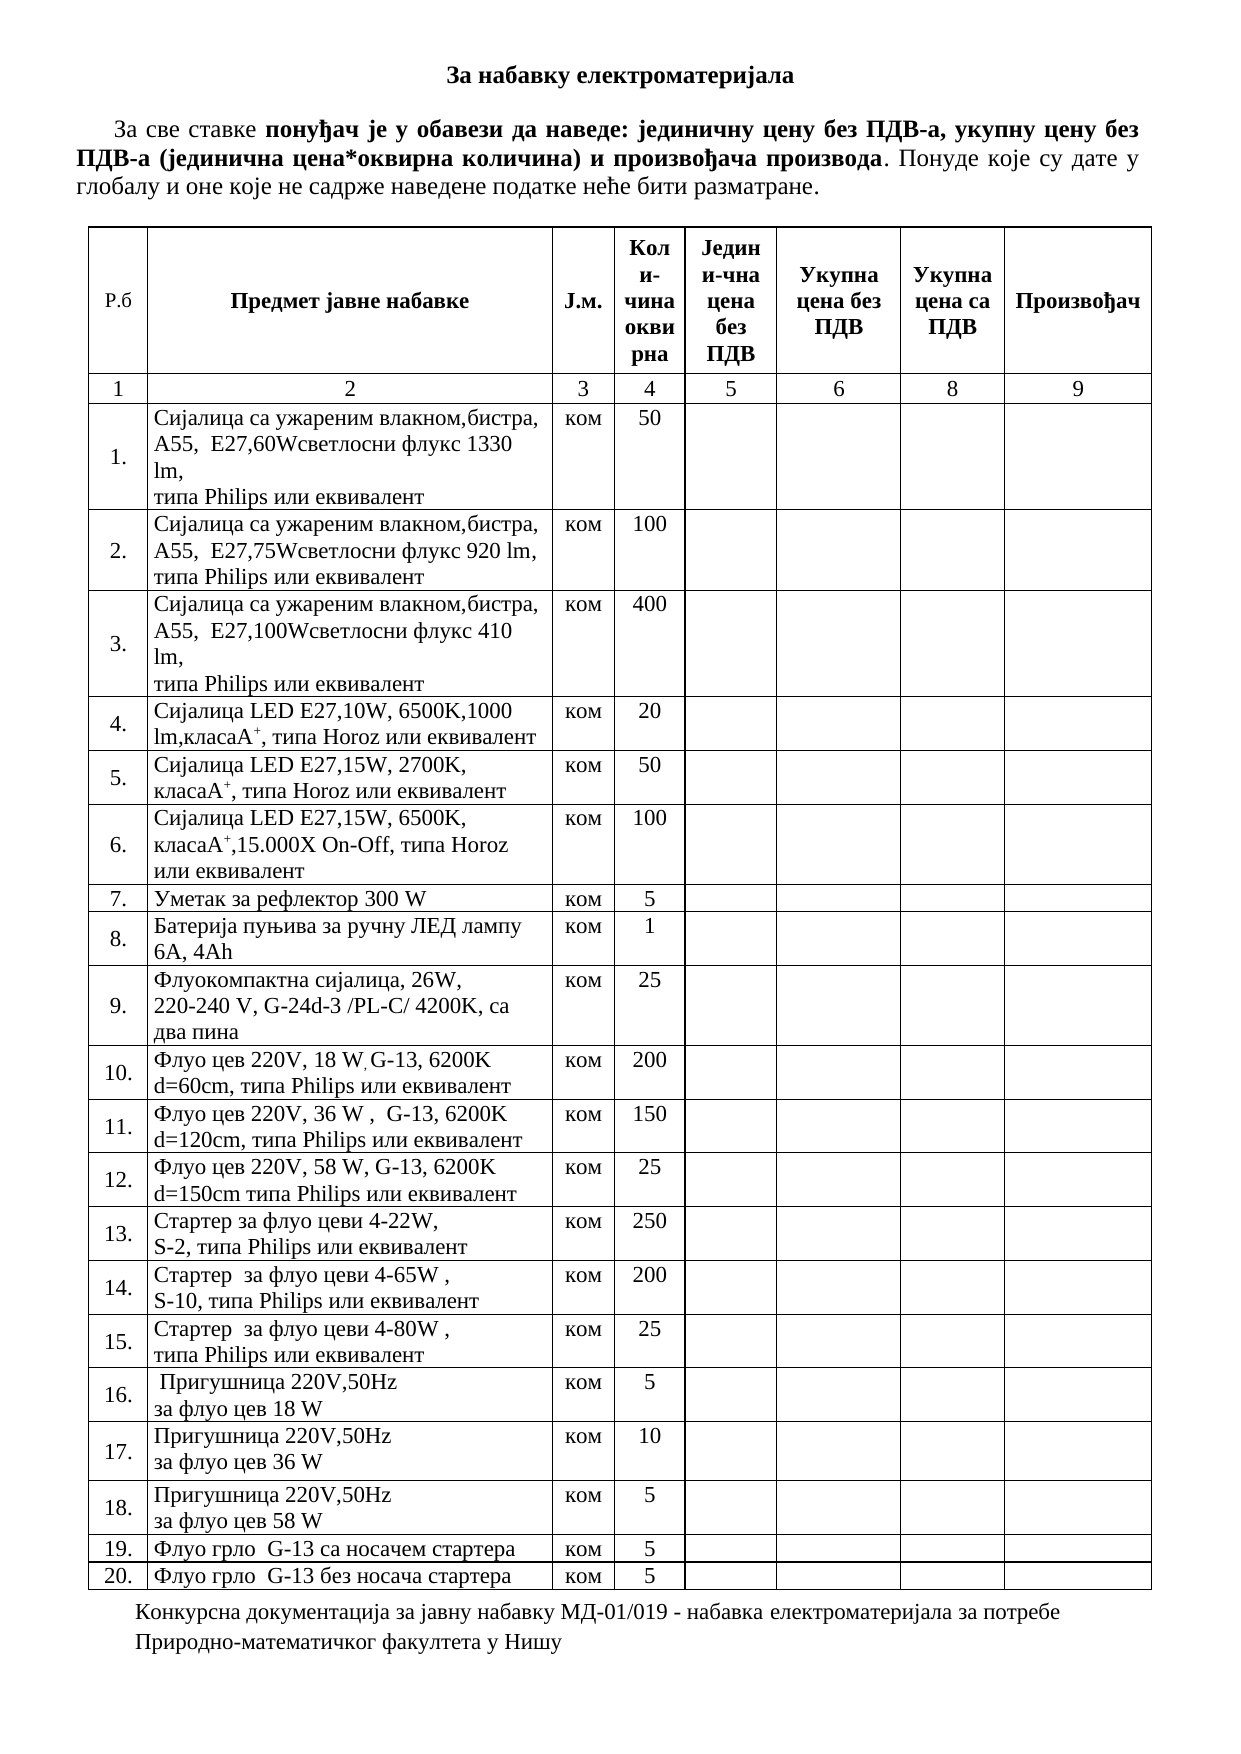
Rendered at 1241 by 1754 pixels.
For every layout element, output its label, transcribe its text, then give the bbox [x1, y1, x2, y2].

table_cell 10. [89, 1046, 147, 1098]
table_cell 200 [615, 1046, 684, 1098]
table_cell ком [553, 1315, 614, 1367]
table_cell Флуо грло G-13 без носача стартера [148, 1563, 552, 1589]
table_cell 5. [89, 751, 147, 803]
table_cell 19. [89, 1535, 147, 1561]
table_header Р.б [89, 228, 147, 373]
table_cell [901, 1535, 1004, 1561]
table_cell [1005, 1368, 1151, 1421]
table_cell [901, 751, 1004, 803]
table_cell [777, 966, 900, 1045]
table_cell [686, 510, 776, 589]
table_cell Сијалица LED Е27,15W, 6500K, класаA+,15.000X On-Off, типа Horoz или еквивалент [148, 805, 552, 883]
table_cell [686, 1481, 776, 1534]
table_cell Сијалица LED Е27,15W, 2700K, класаA+, типа Horoz или еквивалент [148, 751, 552, 803]
table_cell ком [553, 1563, 614, 1589]
table_cell [686, 966, 776, 1045]
table_cell 13. [89, 1207, 147, 1260]
table_cell 9. [89, 966, 147, 1045]
table_cell [901, 1563, 1004, 1589]
table_cell [1005, 1046, 1151, 1098]
table_cell Флуо грло G-13 са носачем стартера [148, 1535, 552, 1561]
table_cell ком [553, 510, 614, 589]
table_cell ком [553, 591, 614, 696]
table_cell 100 [615, 805, 684, 883]
table_cell [901, 591, 1004, 696]
table_cell 4. [89, 697, 147, 750]
table_cell [686, 1368, 776, 1421]
table_cell [901, 1261, 1004, 1313]
table_cell 25 [615, 966, 684, 1045]
table_cell ком [553, 1046, 614, 1098]
table_cell [777, 1563, 900, 1589]
table_cell [1005, 1481, 1151, 1534]
table_cell 25 [615, 1315, 684, 1367]
table_cell 50 [615, 404, 684, 509]
table_cell [777, 885, 900, 911]
table_cell 200 [615, 1261, 684, 1313]
table_cell [777, 751, 900, 803]
table_cell [686, 697, 776, 750]
table_cell [686, 1100, 776, 1152]
table_cell ком [553, 805, 614, 883]
table_cell [1005, 751, 1151, 803]
table_cell ком [553, 912, 614, 965]
table_cell [777, 912, 900, 965]
table_cell [1005, 1535, 1151, 1561]
table_cell 5 [686, 374, 776, 403]
table_cell [901, 966, 1004, 1045]
table_cell ком [553, 1100, 614, 1152]
table_cell Стартер за флуо цеви 4-65W , S-10, типа Philips или еквивалент [148, 1261, 552, 1313]
table_cell 2 [148, 374, 552, 403]
table_cell ком [553, 1207, 614, 1260]
table_cell [901, 885, 1004, 911]
table_cell [777, 1481, 900, 1534]
table_cell [777, 1046, 900, 1098]
table_cell 2. [89, 510, 147, 589]
table_cell [686, 805, 776, 883]
table_cell [1005, 1422, 1151, 1480]
table_cell [901, 404, 1004, 509]
table_cell [901, 1046, 1004, 1098]
table_cell 17. [89, 1422, 147, 1480]
table_cell [686, 1046, 776, 1098]
table_cell 3. [89, 591, 147, 696]
table_cell 8. [89, 912, 147, 965]
table_cell [901, 1422, 1004, 1480]
table_cell ком [553, 404, 614, 509]
table_cell Пригушница 220V,50Hz за флуо цев 18 W [148, 1368, 552, 1421]
table_cell [901, 1207, 1004, 1260]
table_cell 5 [615, 1368, 684, 1421]
table_cell 25 [615, 1153, 684, 1206]
table_cell 18. [89, 1481, 147, 1534]
table_cell ком [553, 885, 614, 911]
table_cell [777, 805, 900, 883]
table_cell [686, 1153, 776, 1206]
table_cell [901, 1153, 1004, 1206]
table_cell [1005, 510, 1151, 589]
table_cell 7. [89, 885, 147, 911]
table_cell [686, 1315, 776, 1367]
table_cell Сијалица LED Е27,10W, 6500K,1000 lm,класаA+, типа Horoz или еквивалент [148, 697, 552, 750]
table_cell 8 [901, 374, 1004, 403]
table_header Укупна цена са ПДВ [901, 228, 1004, 373]
table_cell [777, 591, 900, 696]
table_cell 11. [89, 1100, 147, 1152]
table_cell 14. [89, 1261, 147, 1313]
table_cell Батерија пуњива за ручну ЛЕД лампу 6А, 4Аh [148, 912, 552, 965]
table_cell 15. [89, 1315, 147, 1367]
table_cell [686, 1563, 776, 1589]
table_cell [1005, 1207, 1151, 1260]
table_cell [1005, 805, 1151, 883]
table_cell Сијалица са ужареним влакном,бистра, А55, Е27,60Wсветлосни флукс 1330 lm, типа Philips или еквивалент [148, 404, 552, 509]
table_cell ком [553, 1368, 614, 1421]
table_cell [686, 591, 776, 696]
table_cell [901, 1315, 1004, 1367]
table_cell Флуо цев 220V, 18 W, G-13, 6200K d=60cm, типа Philips или еквивалент [148, 1046, 552, 1098]
table_cell [1005, 697, 1151, 750]
table_cell [777, 1100, 900, 1152]
table_cell Флуо цев 220V, 58 W, G-13, 6200K d=150cm типа Philips или еквивалент [148, 1153, 552, 1206]
text За све ставке понуђач је у обавези да наведе: јединичну цену без ПДВ-а, укупну цену без ПДВ-а (јединична цена*оквирна количина) и произвођача производа. Понуде које су дате у глобалу и оне које не садрже наведене податке неће бити разматране. [76, 114, 1139, 200]
table_cell 5 [615, 885, 684, 911]
table_cell [686, 404, 776, 509]
table_cell [1005, 1563, 1151, 1589]
table_cell [686, 885, 776, 911]
table_cell ком [553, 1422, 614, 1480]
table_cell 1. [89, 404, 147, 509]
table_cell [1005, 404, 1151, 509]
table_cell [1005, 1315, 1151, 1367]
table_cell 1 [615, 912, 684, 965]
table_cell ком [553, 751, 614, 803]
table_cell 250 [615, 1207, 684, 1260]
table_cell 5 [615, 1563, 684, 1589]
table_cell 100 [615, 510, 684, 589]
table_cell ком [553, 1261, 614, 1313]
table_header Произвођач [1005, 228, 1151, 373]
table_cell [901, 1100, 1004, 1152]
table_cell [901, 1368, 1004, 1421]
table_cell 400 [615, 591, 684, 696]
text За набавку електроматеријала [135, 60, 1105, 89]
table_cell 6. [89, 805, 147, 883]
table_cell 150 [615, 1100, 684, 1152]
table_cell [1005, 1100, 1151, 1152]
table_cell [777, 1153, 900, 1206]
table_header Предмет јавне набавке [148, 228, 552, 373]
table_cell Флуо цев 220V, 36 W , G-13, 6200K d=120cm, типа Philips или еквивалент [148, 1100, 552, 1152]
table_cell Пригушница 220V,50Hz за флуо цев 36 W [148, 1422, 552, 1480]
table_cell [1005, 1261, 1151, 1313]
table_header Ј.м. [553, 228, 614, 373]
table_cell Уметак за рефлектор 300 W [148, 885, 552, 911]
table_header Коли- чина оквирна [615, 228, 684, 373]
table_cell [777, 510, 900, 589]
table_cell [901, 510, 1004, 589]
table_cell [686, 1261, 776, 1313]
table_cell [901, 805, 1004, 883]
table_cell Флуокомпактна сијалица, 26W, 220-240 V, G-24d-3 /PL-C/ 4200K, са два пина [148, 966, 552, 1045]
table_cell 6 [777, 374, 900, 403]
table_cell [777, 1315, 900, 1367]
table_cell [686, 1207, 776, 1260]
table_header Једини-чна цена без ПДВ [686, 228, 776, 373]
table_cell [686, 1422, 776, 1480]
table_cell 5 [615, 1481, 684, 1534]
table_cell [777, 1368, 900, 1421]
table_cell 20 [615, 697, 684, 750]
table_cell 5 [615, 1535, 684, 1561]
table_cell Стартер за флуо цеви 4-80W , типа Philips или еквивалент [148, 1315, 552, 1367]
table_cell 20. [89, 1563, 147, 1589]
table_cell [1005, 966, 1151, 1045]
table_cell [777, 1207, 900, 1260]
table_cell Стартер за флуо цеви 4-22W, S-2, типа Philips или еквивалент [148, 1207, 552, 1260]
table_cell 1 [89, 374, 147, 403]
table_cell [777, 1535, 900, 1561]
table_header Укупна цена без ПДВ [777, 228, 900, 373]
table_cell [777, 404, 900, 509]
table_cell 3 [553, 374, 614, 403]
table_cell Сијалица са ужареним влакном,бистра, А55, Е27,100Wсветлосни флукс 410 lm, типа Philips или еквивалент [148, 591, 552, 696]
table_cell [901, 697, 1004, 750]
table_cell [1005, 885, 1151, 911]
table_cell [901, 912, 1004, 965]
table_cell Пригушница 220V,50Hz за флуо цев 58 W [148, 1481, 552, 1534]
table_cell [686, 912, 776, 965]
table_cell 9 [1005, 374, 1151, 403]
table_cell [777, 1261, 900, 1313]
table_cell [901, 1481, 1004, 1534]
table_cell [1005, 1153, 1151, 1206]
table_cell ком [553, 966, 614, 1045]
table_cell 4 [615, 374, 684, 403]
table_cell [686, 1535, 776, 1561]
table_cell ком [553, 697, 614, 750]
table_cell 12. [89, 1153, 147, 1206]
table_cell 10 [615, 1422, 684, 1480]
table_cell [1005, 912, 1151, 965]
table_cell 16. [89, 1368, 147, 1421]
table_cell ком [553, 1535, 614, 1561]
table_cell 50 [615, 751, 684, 803]
table_cell ком [553, 1153, 614, 1206]
table_cell [777, 1422, 900, 1480]
table_cell [1005, 591, 1151, 696]
table_cell [777, 697, 900, 750]
table_cell ком [553, 1481, 614, 1534]
table_cell Сијалица са ужареним влакном,бистра, А55, Е27,75Wсветлосни флукс 920 lm, типа Philips или еквивалент [148, 510, 552, 589]
table_cell [686, 751, 776, 803]
